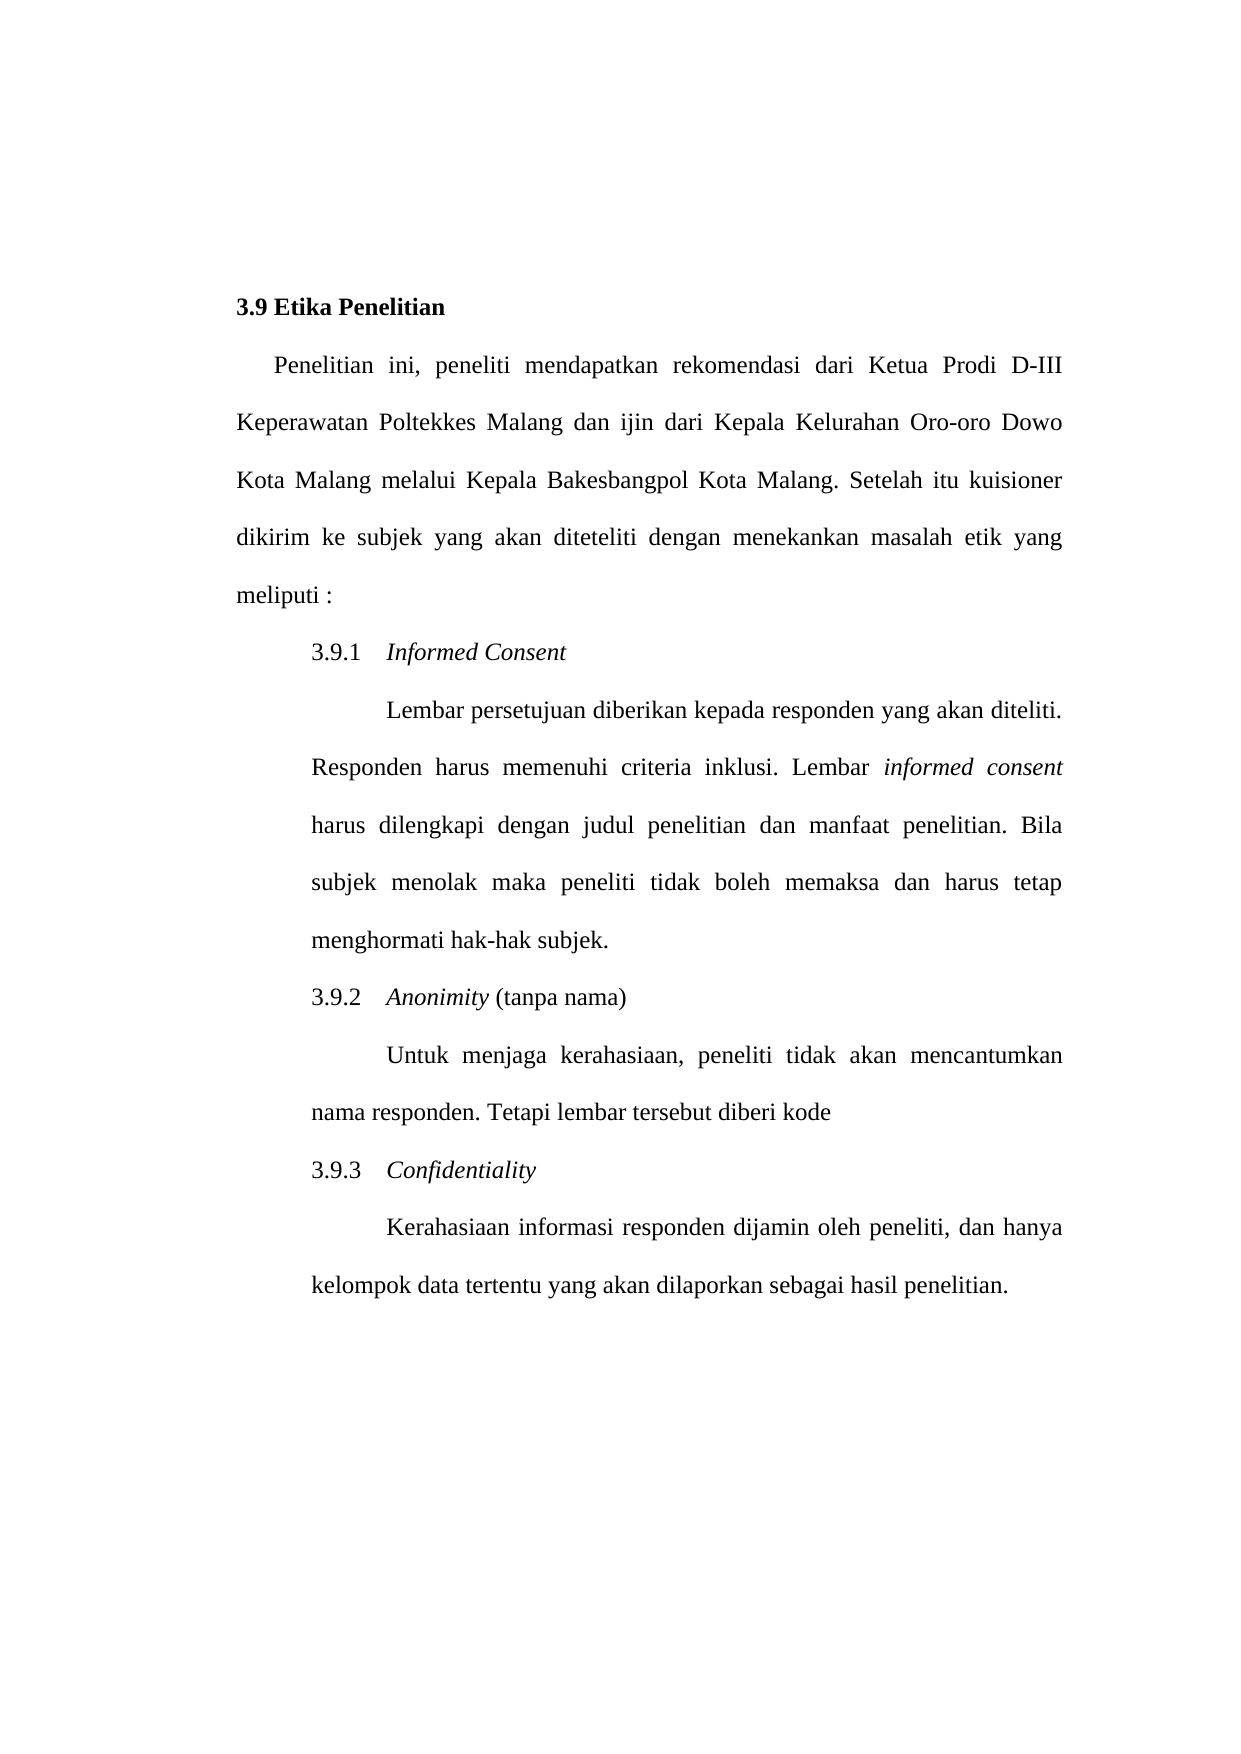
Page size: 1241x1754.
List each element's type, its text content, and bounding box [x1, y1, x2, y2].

text 3.9 Etika Penelitian [236, 292, 1063, 321]
list Informed Consent [311, 637, 1063, 666]
list Untuk menjaga kerahasiaan, peneliti tidak akan mencantumkan nama responden. Tetapi lembar tersebut diberi kode [311, 1040, 1063, 1126]
list Confidentiality [311, 1155, 1063, 1183]
text Penelitian ini, peneliti mendapatkan rekomendasi dari Ketua Prodi D-III Keperawatan Poltekkes Malang dan ijin dari Kepala Kelurahan Oro-oro Dowo Kota Malang melalui Kepala Bakesbangpol Kota Malang. Setelah itu kuisioner dikirim ke subjek yang akan diteteliti dengan menekankan masalah etik yang meliputi : [236, 350, 1063, 608]
list Lembar persetujuan diberikan kepada responden yang akan diteliti. Responden harus memenuhi criteria inklusi. Lembar informed consent harus dilengkapi dengan judul penelitian dan manfaat penelitian. Bila subjek menolak maka peneliti tidak boleh memaksa dan harus tetap menghormati hak-hak subjek. [311, 695, 1063, 953]
list Kerahasiaan informasi responden dijamin oleh peneliti, dan hanya kelompok data tertentu yang akan dilaporkan sebagai hasil penelitian. [311, 1212, 1063, 1298]
list Anonimity (tanpa nama) [311, 982, 1063, 1011]
